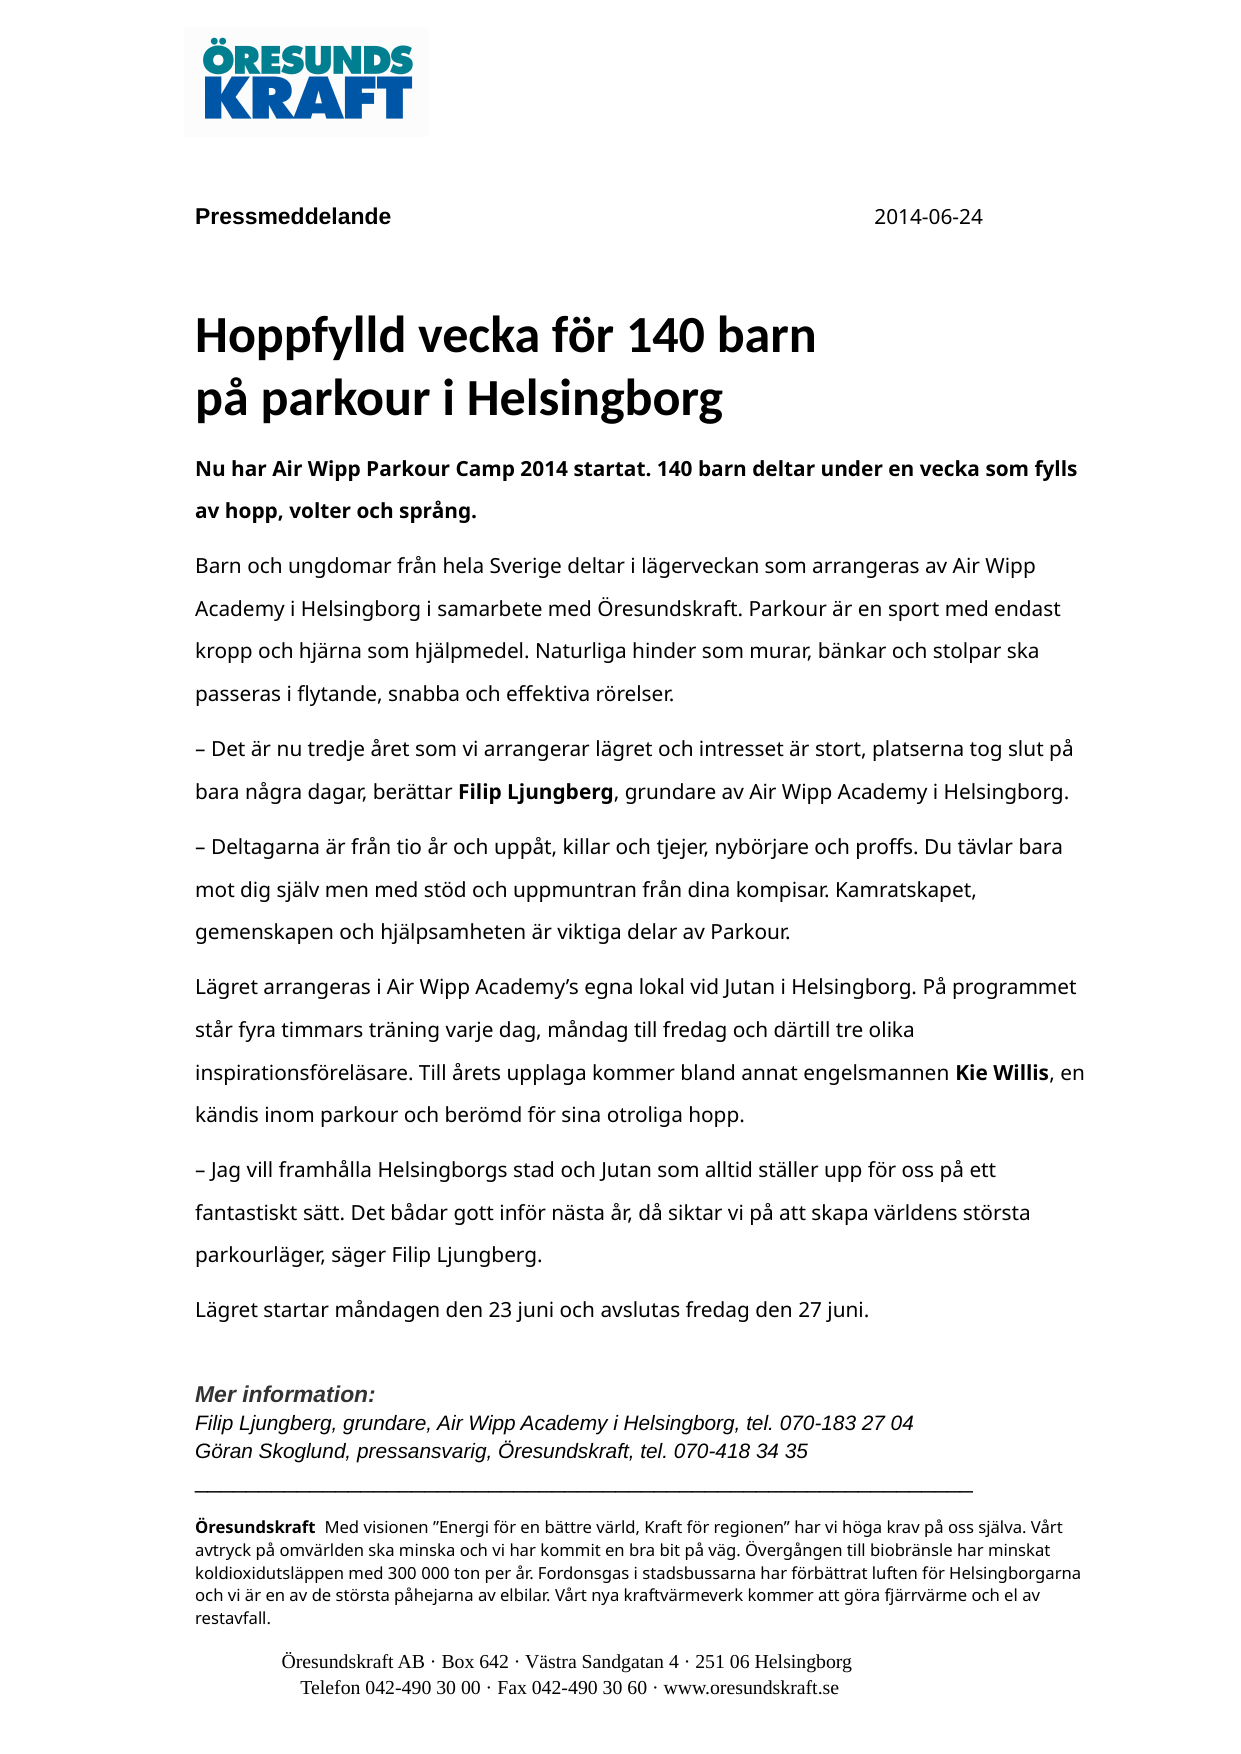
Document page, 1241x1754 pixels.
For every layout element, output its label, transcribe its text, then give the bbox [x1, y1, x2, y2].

text – Deltagarna är från tio år och uppåt, killar och tjejer, nybörjare och proffs. Du tävlar bara mot dig själv men med stöd och uppmuntran från dina kompisar. Kamratskapet, gemenskapen och hjälpsamheten är viktiga delar av Parkour. [195, 832, 1092, 946]
text Hoppfylld vecka för 140 barn på parkour i Helsingborg [195, 302, 1092, 429]
text Lägret arrangeras i Air Wipp Academy’s egna lokal vid Jutan i Helsingborg. På programmet står fyra timmars träning varje dag, måndag till fredag och därtill tre olika inspirationsföreläsare. Till årets upplaga kommer bland annat engelsmannen Kie Willis, en kändis inom parkour och berömd för sina otroliga hopp. [195, 972, 1092, 1129]
text Öresundskraft Med visionen ”Energi för en bättre värld, Kraft för regionen” har vi höga krav på oss själva. Vårt avtryck på omvärlden ska minska och vi har kommit en bra bit på väg. Övergången till biobränsle har minskat koldioxidutsläppen med 300 000 ton per år. Fordonsgas i stadsbussarna har förbättrat luften för Helsingborgarna och vi är en av de största påhejarna av elbilar. Vårt nya kraftvärmeverk kommer att göra fjärrvärme och el av restavfall. [195, 1516, 1092, 1629]
text Pressmeddelande 2014-06-24 [195, 202, 1092, 231]
picture [184, 27, 429, 137]
text Barn och ungdomar från hela Sverige deltar i lägerveckan som arrangeras av Air Wipp Academy i Helsingborg i samarbete med Öresundskraft. Parkour är en sport med endast kropp och hjärna som hjälpmedel. Naturliga hinder som murar, bänkar och stolpar ska passeras i flytande, snabba och effektiva rörelser. [195, 551, 1092, 708]
text Nu har Air Wipp Parkour Camp 2014 startat. 140 barn deltar under en vecka som fylls av hopp, volter och språng. [195, 454, 1095, 525]
text – Jag vill framhålla Helsingborgs stad och Jutan som alltid ställer upp för oss på ett fantastiskt sätt. Det bådar gott inför nästa år, då siktar vi på att skapa världens största parkourläger, säger Filip Ljungberg. [195, 1155, 1092, 1269]
text Mer information: Filip Ljungberg, grundare, Air Wipp Academy i Helsingborg, tel. 070-183 27 04 [195, 1381, 1092, 1435]
text Lägret startar måndagen den 23 juni och avslutas fredag den 27 juni. [195, 1296, 1092, 1324]
text Göran Skoglund, pressansvarig, Öresundskraft, tel. 070-418 34 35 _____________________________________________________________ [195, 1439, 1092, 1493]
text – Det är nu tredje året som vi arrangerar lägret och intresset är stort, platserna tog slut på bara några dagar, berättar Filip Ljungberg, grundare av Air Wipp Academy i Helsingborg. [195, 734, 1092, 805]
